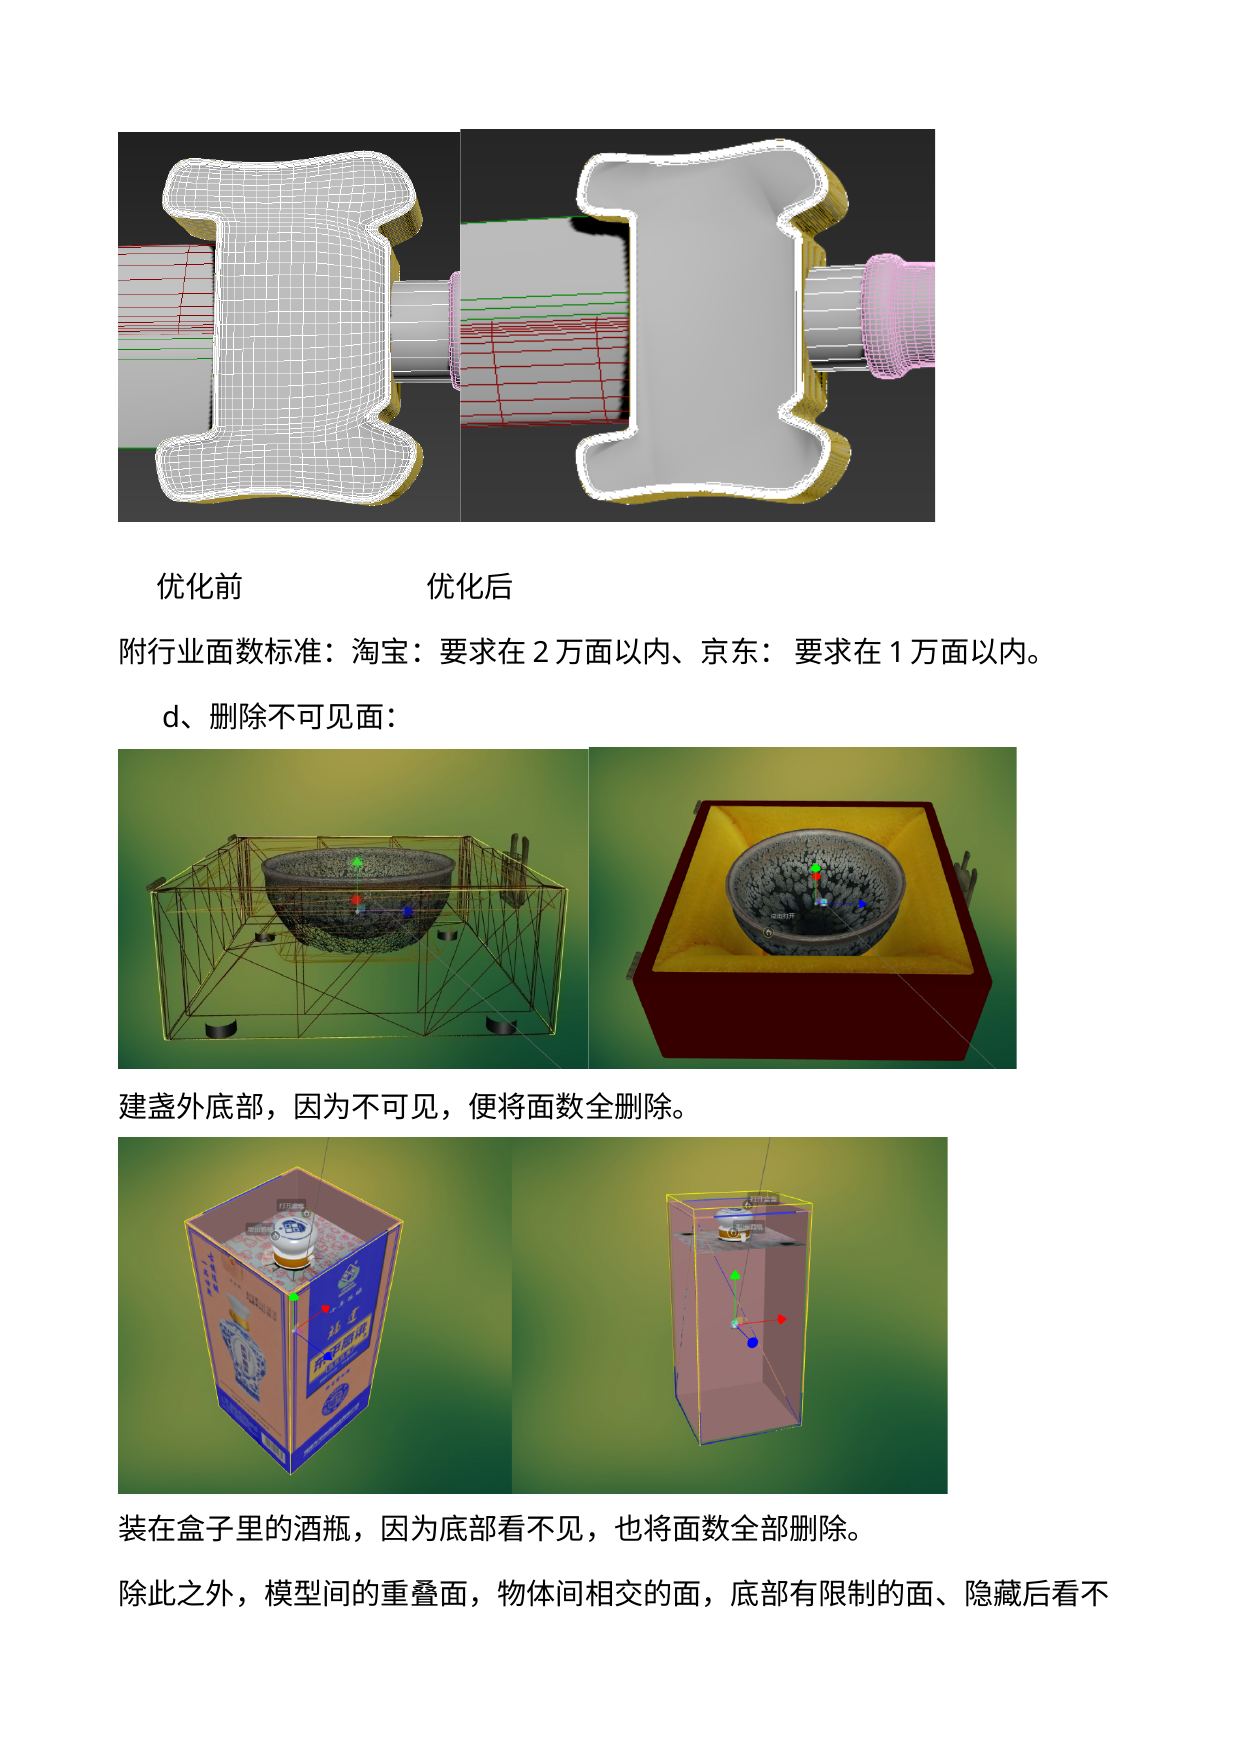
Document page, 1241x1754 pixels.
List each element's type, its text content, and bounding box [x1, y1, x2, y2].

text 建盏外底部，因为不可见，便将面数全删除。 [118, 1072, 1122, 1137]
text 装在盒子里的酒瓶，因为底部看不见，也将面数全部删除。 [118, 1494, 1122, 1559]
picture [118, 747, 1017, 1069]
text 附行业面数标准：淘宝：要求在2万面以内、京东： 要求在1万面以内。 [118, 617, 1122, 682]
text 优化前 优化后 [118, 552, 1122, 617]
picture [118, 129, 936, 522]
picture [118, 1137, 948, 1494]
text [118, 1559, 1122, 1624]
text d、删除不可见面： [118, 682, 1122, 747]
